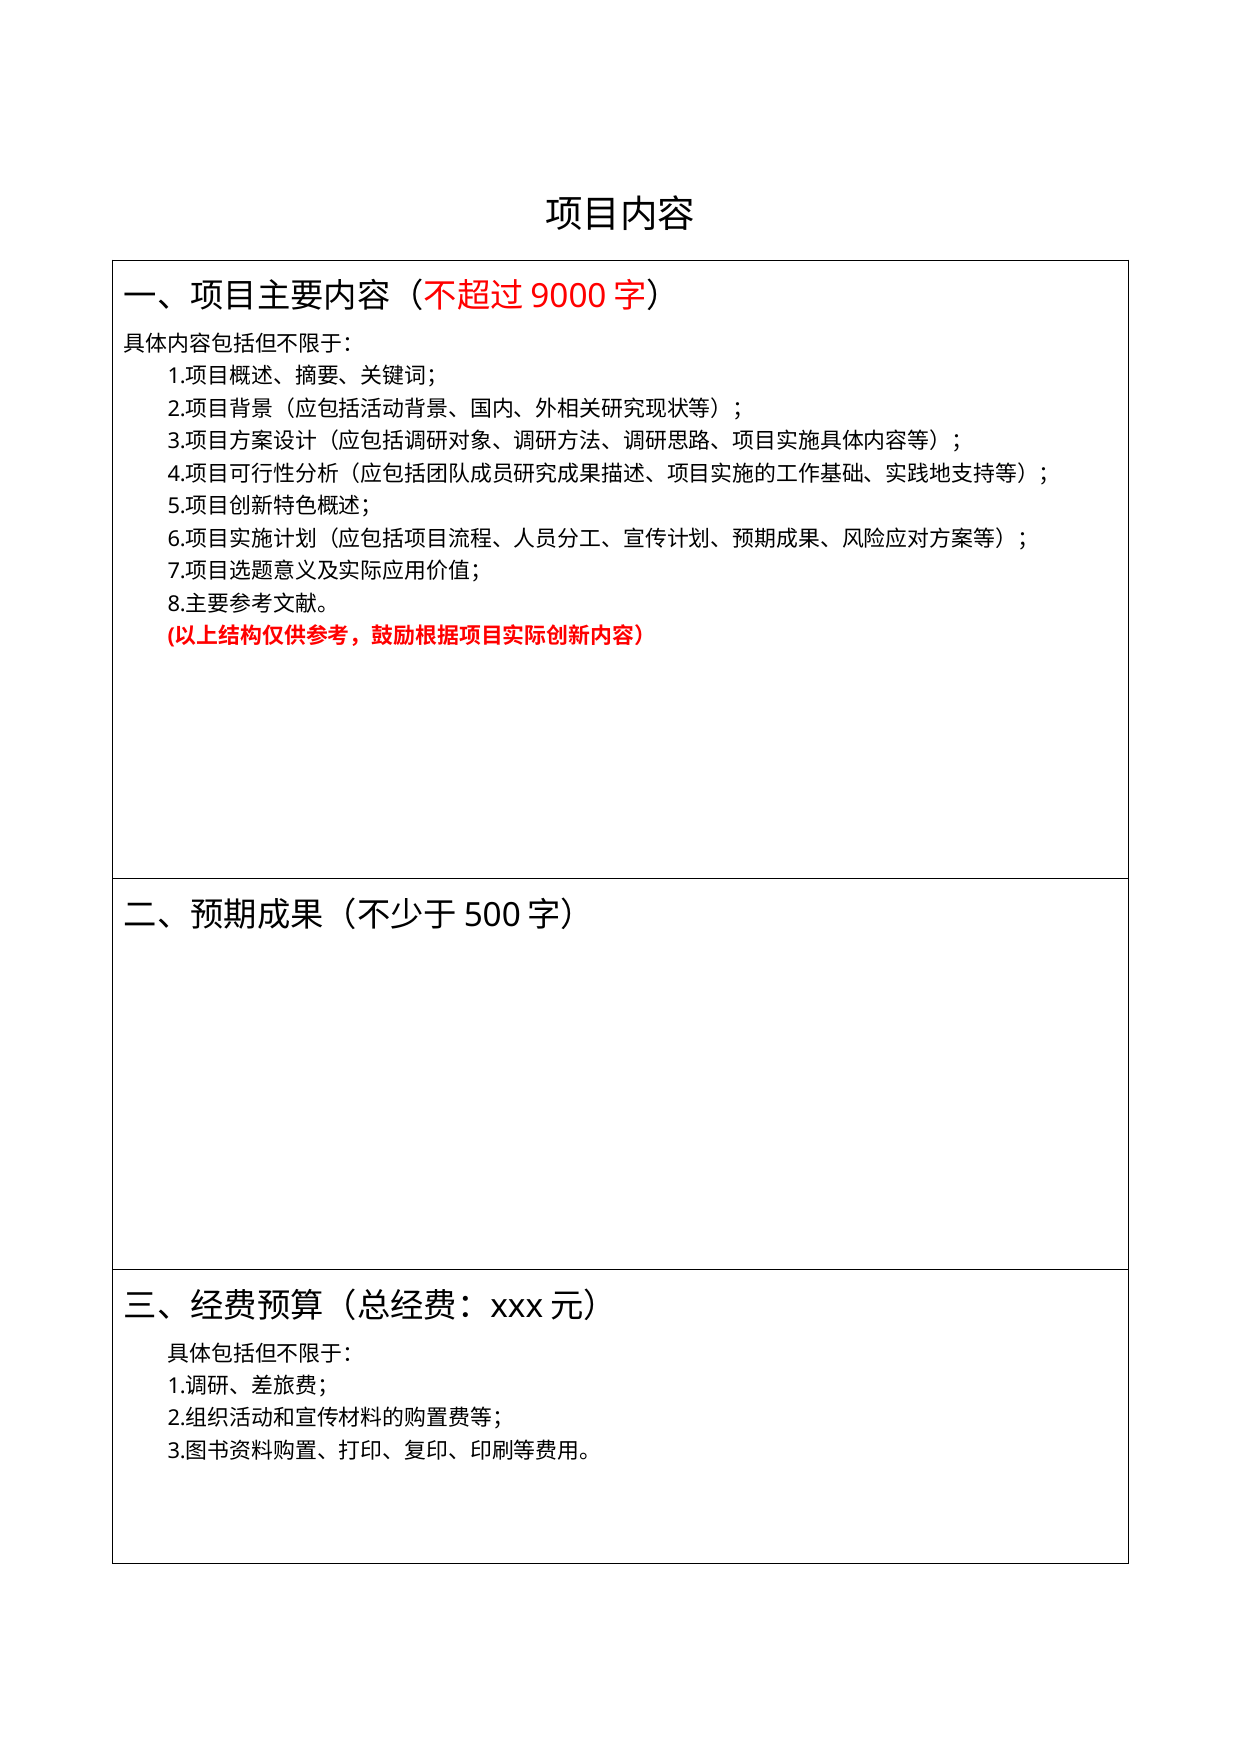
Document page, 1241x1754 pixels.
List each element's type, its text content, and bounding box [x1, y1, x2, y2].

text 项目内容 [187, 178, 1053, 243]
table_header 一、项目主要内容（不超过9000字） 具体内容包括但不限于： 1.项目概述、摘要、关键词； 2.项目背景（应包括活动背景、国内、外相关研究现状等）； 3.项目方案设计（应包括调研对象、调研方法、调研思路、项目实施具体内容等）； 4.项目可行性分析（应包括团队成员研究成果描述、项目实施的工作基础、实践地支持等）； 5.项目创新特色概述； 6.项目实施计划（应包括项目流程、人员分工、宣传计划、预期成果、风险应对方案等）； 7.项目选题意义及实际应用价值； 8.主要参考文献。 (以上结构仅供参考，鼓励根据项目实际创新内容） [113, 261, 1128, 878]
table_cell 二、预期成果（不少于500字） [113, 879, 1128, 1269]
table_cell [113, 1270, 1128, 1563]
